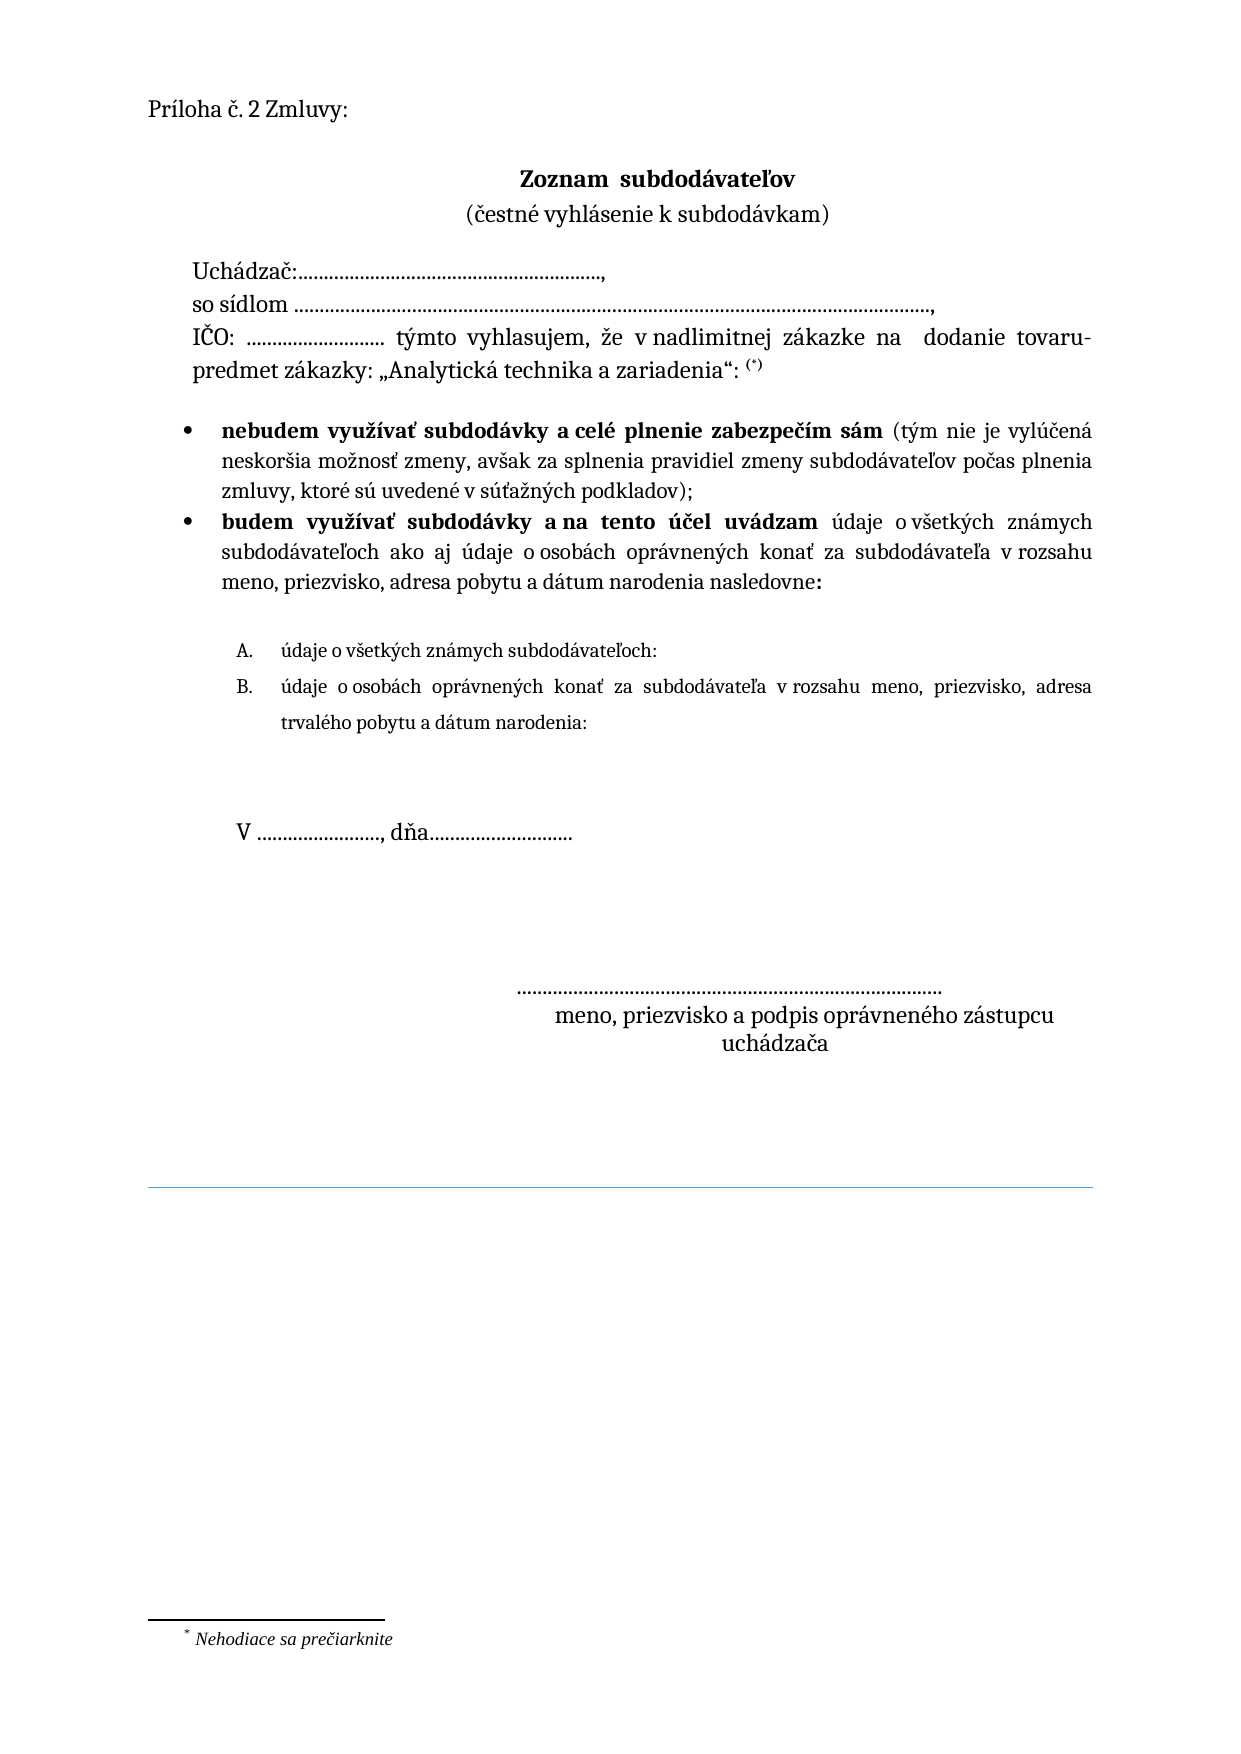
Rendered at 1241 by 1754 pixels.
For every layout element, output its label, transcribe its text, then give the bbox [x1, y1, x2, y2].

list nebudem využívať subdodávky a celé plnenie zabezpečím sám (tým nie je vylúčená neskoršia možnosť zmeny, avšak za splnenia pravidiel zmeny subdodávateľov počas plnenia zmluvy, ktoré sú uvedené v súťažných podkladov); [184, 418, 1093, 505]
text V ........................, dňa............................ [236, 818, 1093, 847]
text Uchádzač:..........................................................., [192, 257, 1093, 286]
subtitle Príloha č. 2 Zmluvy: [148, 94, 1093, 123]
list údaje o všetkých známych subdodávateľoch: [236, 639, 1093, 663]
text IČO: ........................... týmto vyhlasujem, že v nadlimitnej zákazke na dodanie tovaru- predmet zákazky: „Analytická technika a zariadenia“: () [192, 323, 1093, 385]
list údaje o osobách oprávnených konať za subdodávateľa v rozsahu meno, priezvisko, adresa trvalého pobytu a dátum narodenia: [236, 674, 1093, 734]
text (čestné vyhlásenie k subdodávkam) [148, 199, 1093, 228]
subtitle Zoznam subdodávateľov [223, 164, 1093, 193]
text meno, priezvisko a podpis oprávneného zástupcu uchádzača [457, 1001, 1093, 1058]
text so sídlom ............................................................................................................................, [192, 290, 1093, 319]
text ................................................................................... [236, 948, 1093, 1001]
list budem využívať subdodávky a na tento účel uvádzam údaje o všetkých známych subdodávateľoch ako aj údaje o osobách oprávnených konať za subdodávateľa v rozsahu meno, priezvisko, adresa pobytu a dátum narodenia nasledovne: [184, 508, 1093, 595]
